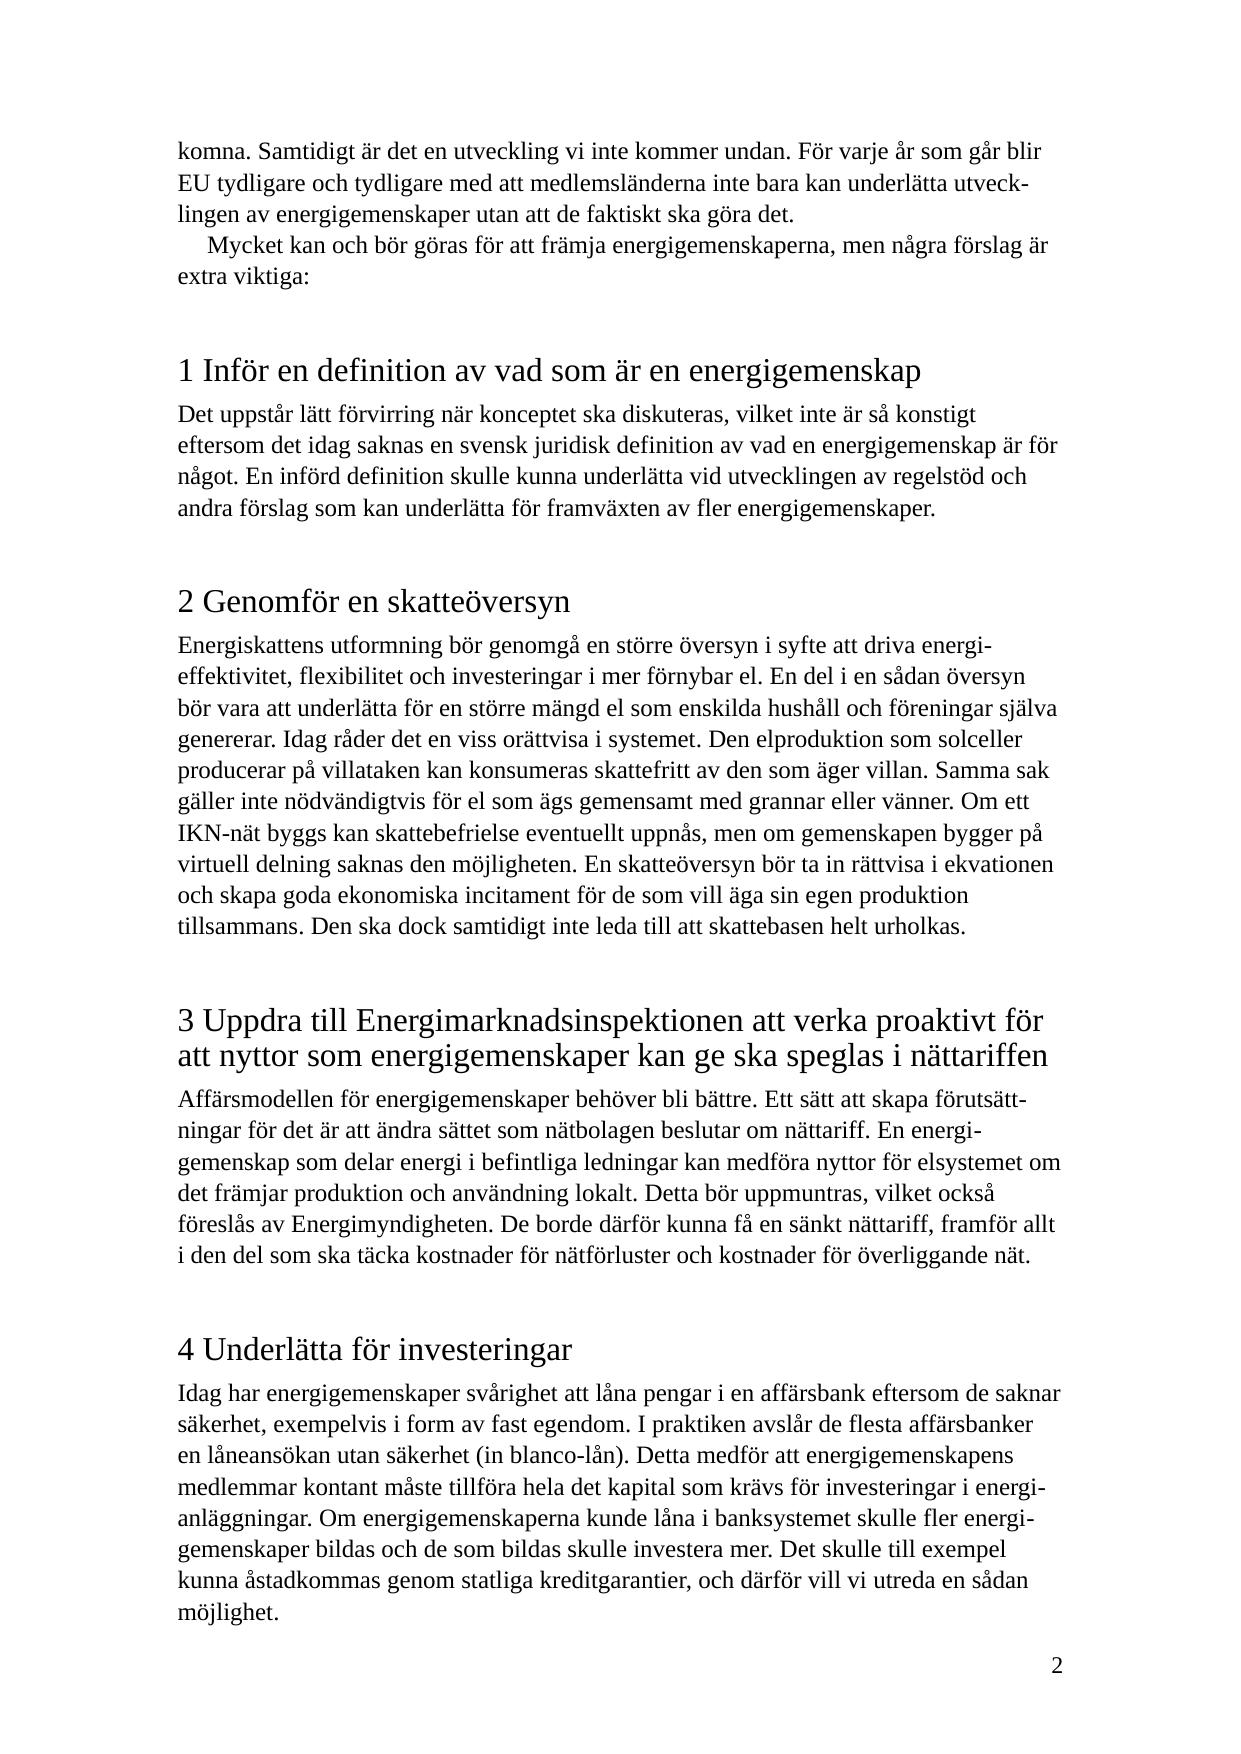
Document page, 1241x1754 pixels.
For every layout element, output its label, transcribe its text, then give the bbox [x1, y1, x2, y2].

text Det uppstår lätt förvirring när konceptet ska diskuteras, vilket inte är så konstigt eftersom det idag saknas en svensk juridisk definition av vad en energigemenskap är för något. En införd definition skulle kunna underlätta vid utvecklingen av regelstöd och andra förslag som kan underlätta för framväxten av fler energigemenskaper. [177, 396, 1063, 521]
subtitle 4 Underlätta för investeringar [177, 1332, 1063, 1367]
subtitle 1 Inför en definition av vad som är en energigemenskap [177, 353, 1063, 388]
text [177, 134, 1063, 228]
text Affärsmodellen för energigemenskaper behöver bli bättre. Ett sätt att skapa förutsättningar för det är att ändra sättet som nätbolagen beslutar om nättariff. En energigemenskap som delar energi i befintliga ledningar kan medföra nyttor för elsystemet om det främjar produktion och användning lokalt. Detta bör uppmuntras, vilket också föreslås av Energimyndigheten. De borde därför kunna få en sänkt nättariff, framför allt i den del som ska täcka kostnader för nätförluster och kostnader för överliggande nät. [177, 1082, 1063, 1269]
subtitle 2 Genomför en skatteöversyn [177, 584, 1063, 619]
text Mycket kan och bör göras för att främja energigemenskaperna, men några förslag är extra viktiga: [177, 228, 1063, 290]
subtitle 3 Uppdra till Energimarknadsinspektionen att verka proaktivt för att nyttor som energigemenskaper kan ge ska speglas i nättariffen [177, 1003, 1063, 1073]
text Energiskattens utformning bör genomgå en större översyn i syfte att driva energieffektivitet, flexibilitet och investeringar i mer förnybar el. En del i en sådan översyn bör vara att underlätta för en större mängd el som enskilda hushåll och föreningar själva genererar. Idag råder det en viss orättvisa i systemet. Den elproduktion som solceller producerar på villataken kan konsumeras skattefritt av den som äger villan. Samma sak gäller inte nödvändigtvis för el som ägs gemensamt med grannar eller vänner. Om ett IKN-nät byggs kan skattebefrielse eventuellt uppnås, men om gemenskapen bygger på virtuell delning saknas den möjligheten. En skatteöversyn bör ta in rättvisa i ekvationen och skapa goda ekonomiska incitament för de som vill äga sin egen produktion tillsammans. Den ska dock samtidigt inte leda till att skattebasen helt urholkas. [177, 628, 1063, 940]
text Idag har energigemenskaper svårighet att låna pengar i en affärsbank eftersom de saknar säkerhet, exempelvis i form av fast egendom. I praktiken avslår de flesta affärsbanker en låneansökan utan säkerhet (in blanco-lån). Detta medför att energigemenskapens medlemmar kontant måste tillföra hela det kapital som krävs för investeringar i energianläggningar. Om energigemenskaperna kunde låna i banksystemet skulle fler energigemenskaper bildas och de som bildas skulle investera mer. Det skulle till exempel kunna åstadkommas genom statliga kreditgarantier, och därför vill vi utreda en sådan möjlighet. [177, 1376, 1063, 1626]
